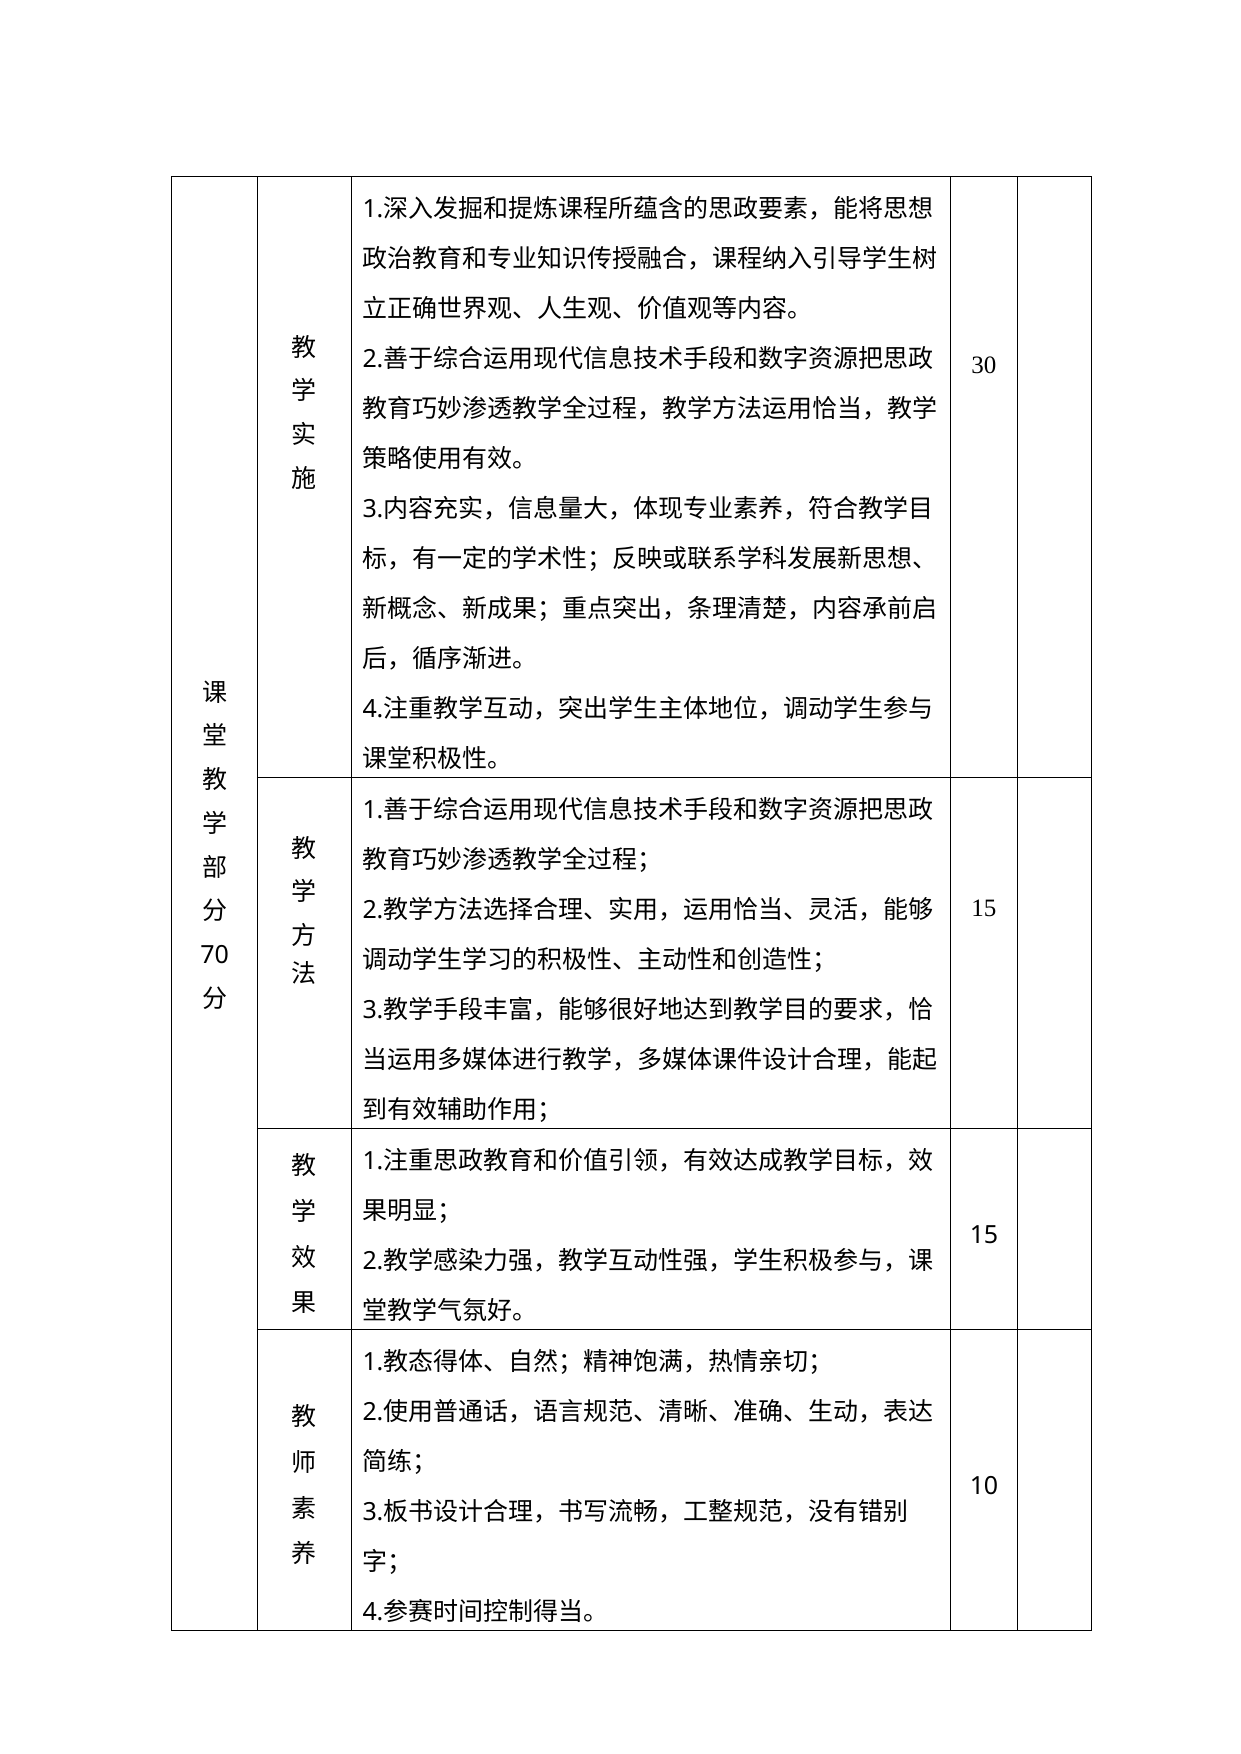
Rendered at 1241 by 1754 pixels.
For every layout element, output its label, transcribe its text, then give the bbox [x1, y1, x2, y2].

table_header 1.深入发掘和提炼课程所蕴含的思政要素，能将思想政治教育和专业知识传授融合，课程纳入引导学生树立正确世界观、人生观、价值观等内容。 2.善于综合运用现代信息技术手段和数字资源把思政教育巧妙渗透教学全过程，教学方法运用恰当，教学策略使用有效。 3.内容充实，信息量大，体现专业素养，符合教学目标，有一定的学术性；反映或联系学科发展新思想、新概念、新成果；重点突出，条理清楚，内容承前启后，循序渐进。 4.注重教学互动，突出学生主体地位，调动学生参与课堂积极性。 [352, 177, 950, 777]
table_cell 1.教态得体、自然；精神饱满，热情亲切； 2.使用普通话，语言规范、清晰、准确、生动，表达简练； 3.板书设计合理，书写流畅，工整规范，没有错别字； 4.参赛时间控制得当。 [352, 1330, 950, 1630]
table_cell 1.善于综合运用现代信息技术手段和数字资源把思政教育巧妙渗透教学全过程； 2.教学方法选择合理、实用，运用恰当、灵活，能够调动学生学习的积极性、主动性和创造性； 3.教学手段丰富，能够很好地达到教学目的要求，恰当运用多媒体进行教学，多媒体课件设计合理，能起到有效辅助作用； [352, 778, 950, 1128]
table_cell [1018, 1129, 1091, 1329]
table_cell 10 [951, 1330, 1017, 1630]
table_header [1018, 177, 1091, 777]
table_header 课 堂 教 学 部 分 70 分 [172, 177, 257, 1630]
table_header 30 [951, 177, 1017, 777]
table_cell 教 学 方 法 [258, 778, 351, 1128]
table_cell 15 [951, 778, 1017, 1128]
table_cell 教 师 素 养 [258, 1330, 351, 1630]
table_cell [1018, 778, 1091, 1128]
table_cell 教 学 效 果 [258, 1129, 351, 1329]
table_cell 1.注重思政教育和价值引领，有效达成教学目标，效果明显； 2.教学感染力强，教学互动性强，学生积极参与，课堂教学气氛好。 [352, 1129, 950, 1329]
table_cell [1018, 1330, 1091, 1630]
table_header 教 学 实 施 [258, 177, 351, 777]
table_cell 15 [951, 1129, 1017, 1329]
